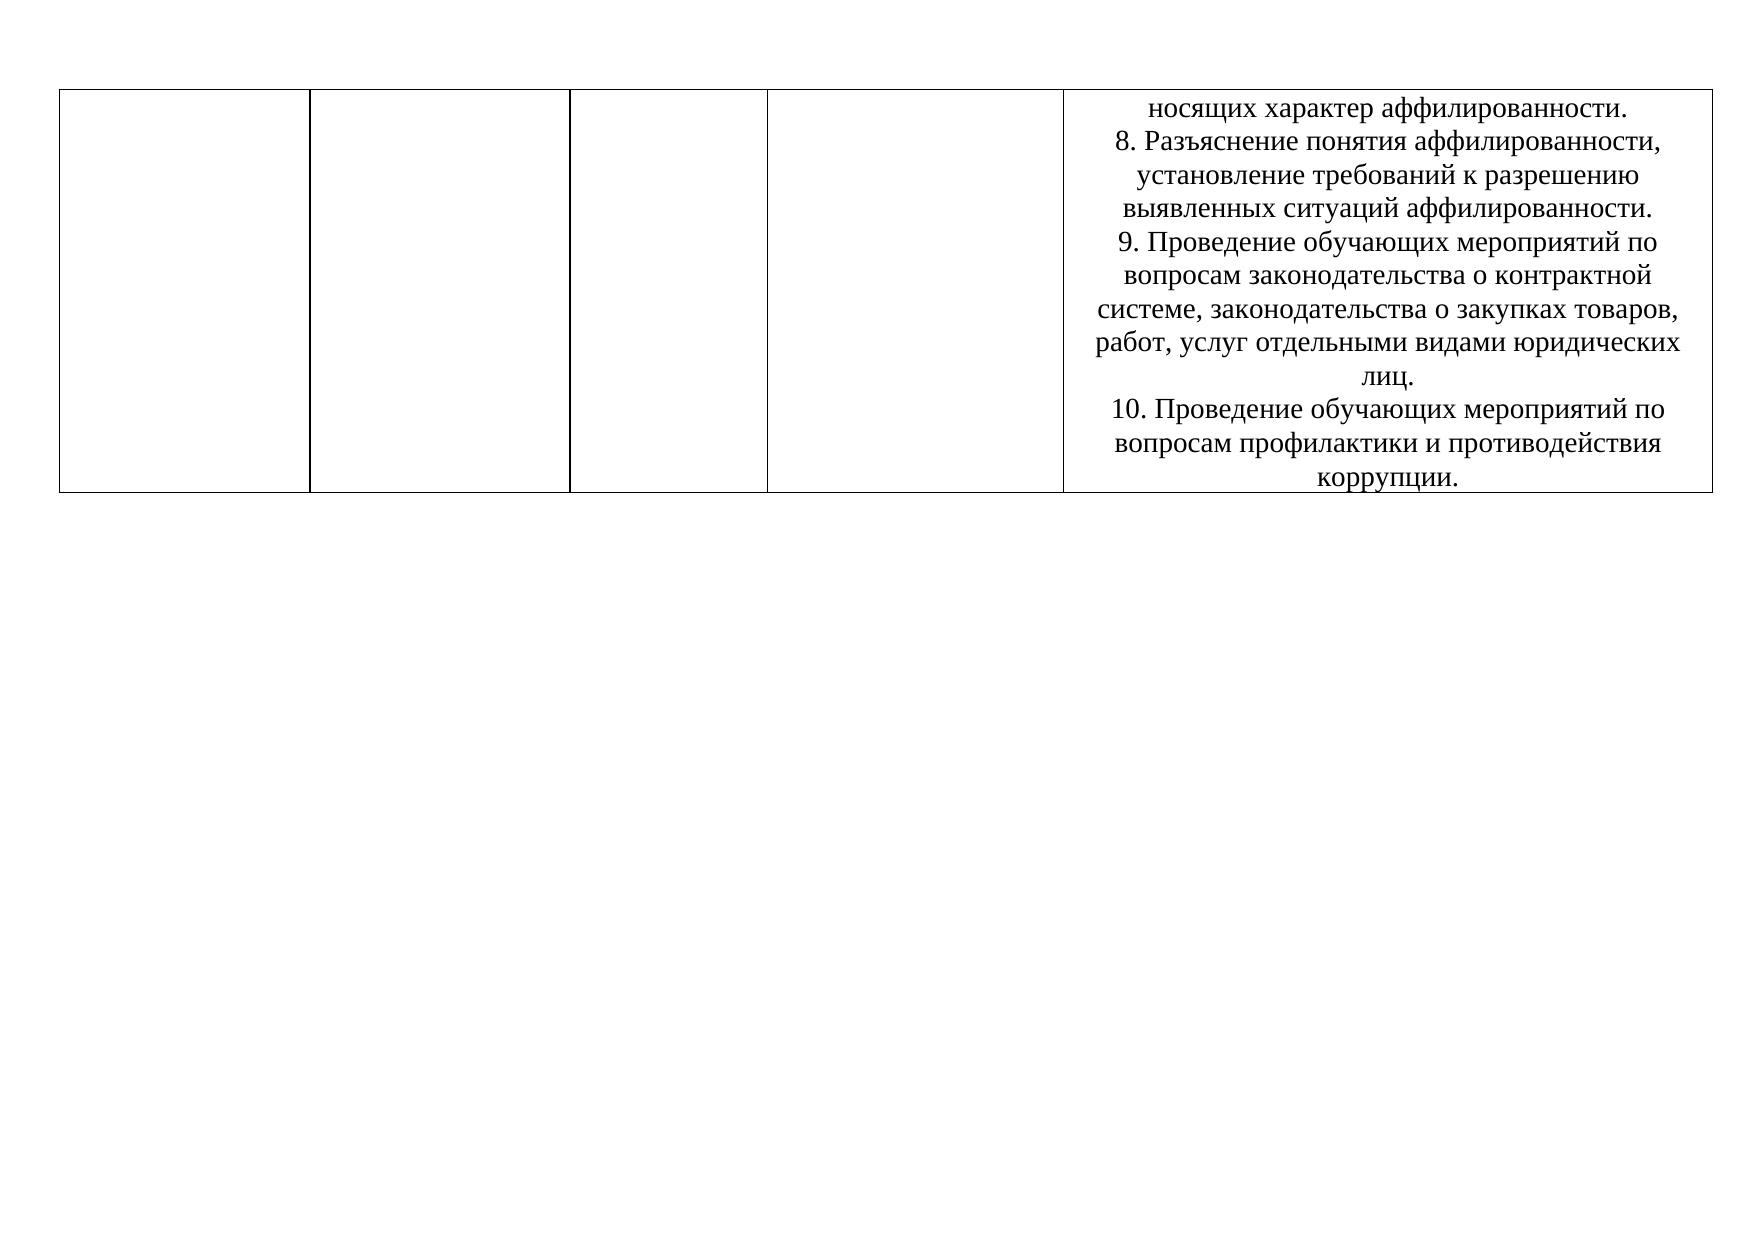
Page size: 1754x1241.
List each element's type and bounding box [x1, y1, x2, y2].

table_cell [60, 90, 309, 492]
table_cell [311, 90, 569, 492]
table_cell [768, 90, 1063, 492]
table_cell [571, 90, 767, 492]
table_cell [1064, 90, 1712, 492]
